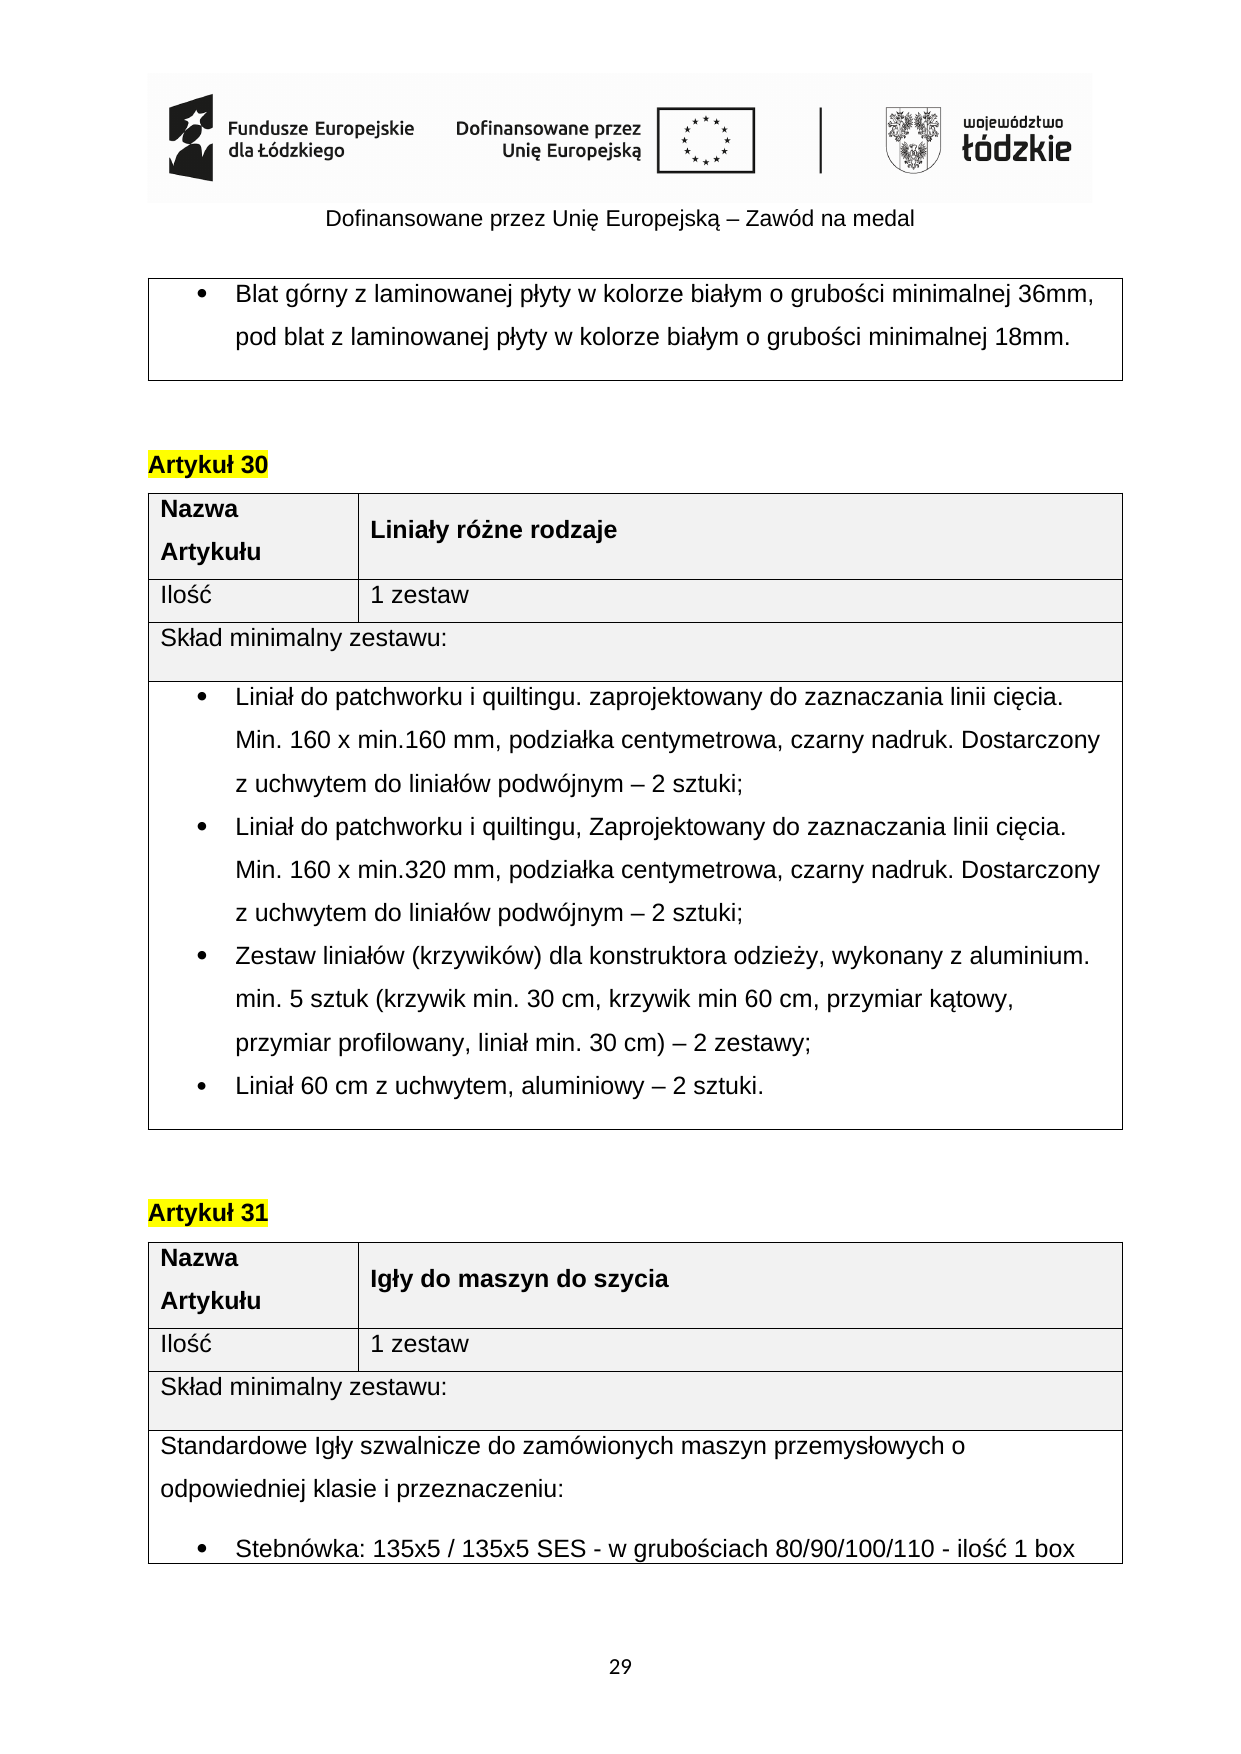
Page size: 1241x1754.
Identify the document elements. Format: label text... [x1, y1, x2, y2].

table_header Igły do maszyn do szycia [359, 1243, 1122, 1328]
picture [147, 73, 1093, 203]
table_header Nazwa Artykułu [149, 494, 358, 579]
table_cell Ilość [149, 1329, 358, 1371]
table_cell 1 zestaw [359, 1329, 1122, 1371]
table_cell Ilość [149, 580, 358, 622]
text Artykuł 30 [148, 449, 1093, 478]
table_cell Skład minimalny zestawu: [149, 1372, 1122, 1430]
table_header Liniały różne rodzaje [359, 494, 1122, 579]
table_cell Liniał do patchworku i quiltingu. zaprojektowany do zaznaczania linii cięcia. Min. 160 x min.160 mm, podziałka centymetrowa, czarny nadruk. Dostarczony z uchwytem do liniałów podwójnym – 2 sztuki; Liniał do patchworku i quiltingu, Zaprojektowany do zaznaczania linii cięcia. Min. 160 x min.320 mm, podziałka centymetrowa, czarny nadruk. Dostarczony z uchwytem do liniałów podwójnym – 2 sztuki; Zestaw liniałów (krzywików) dla konstruktora odzieży, wykonany z aluminium. min. 5 sztuk (krzywik min. 30 cm, krzywik min 60 cm, przymiar kątowy, przymiar profilowany, liniał min. 30 cm) – 2 zestawy; Liniał 60 cm z uchwytem, aluminiowy – 2 sztuki. [149, 682, 1122, 1129]
table_cell 1 zestaw [359, 580, 1122, 622]
table_header Nazwa Artykułu [149, 1243, 358, 1328]
table_cell Skład minimalny zestawu: [149, 623, 1122, 681]
text Artykuł 31 [148, 1198, 1093, 1227]
